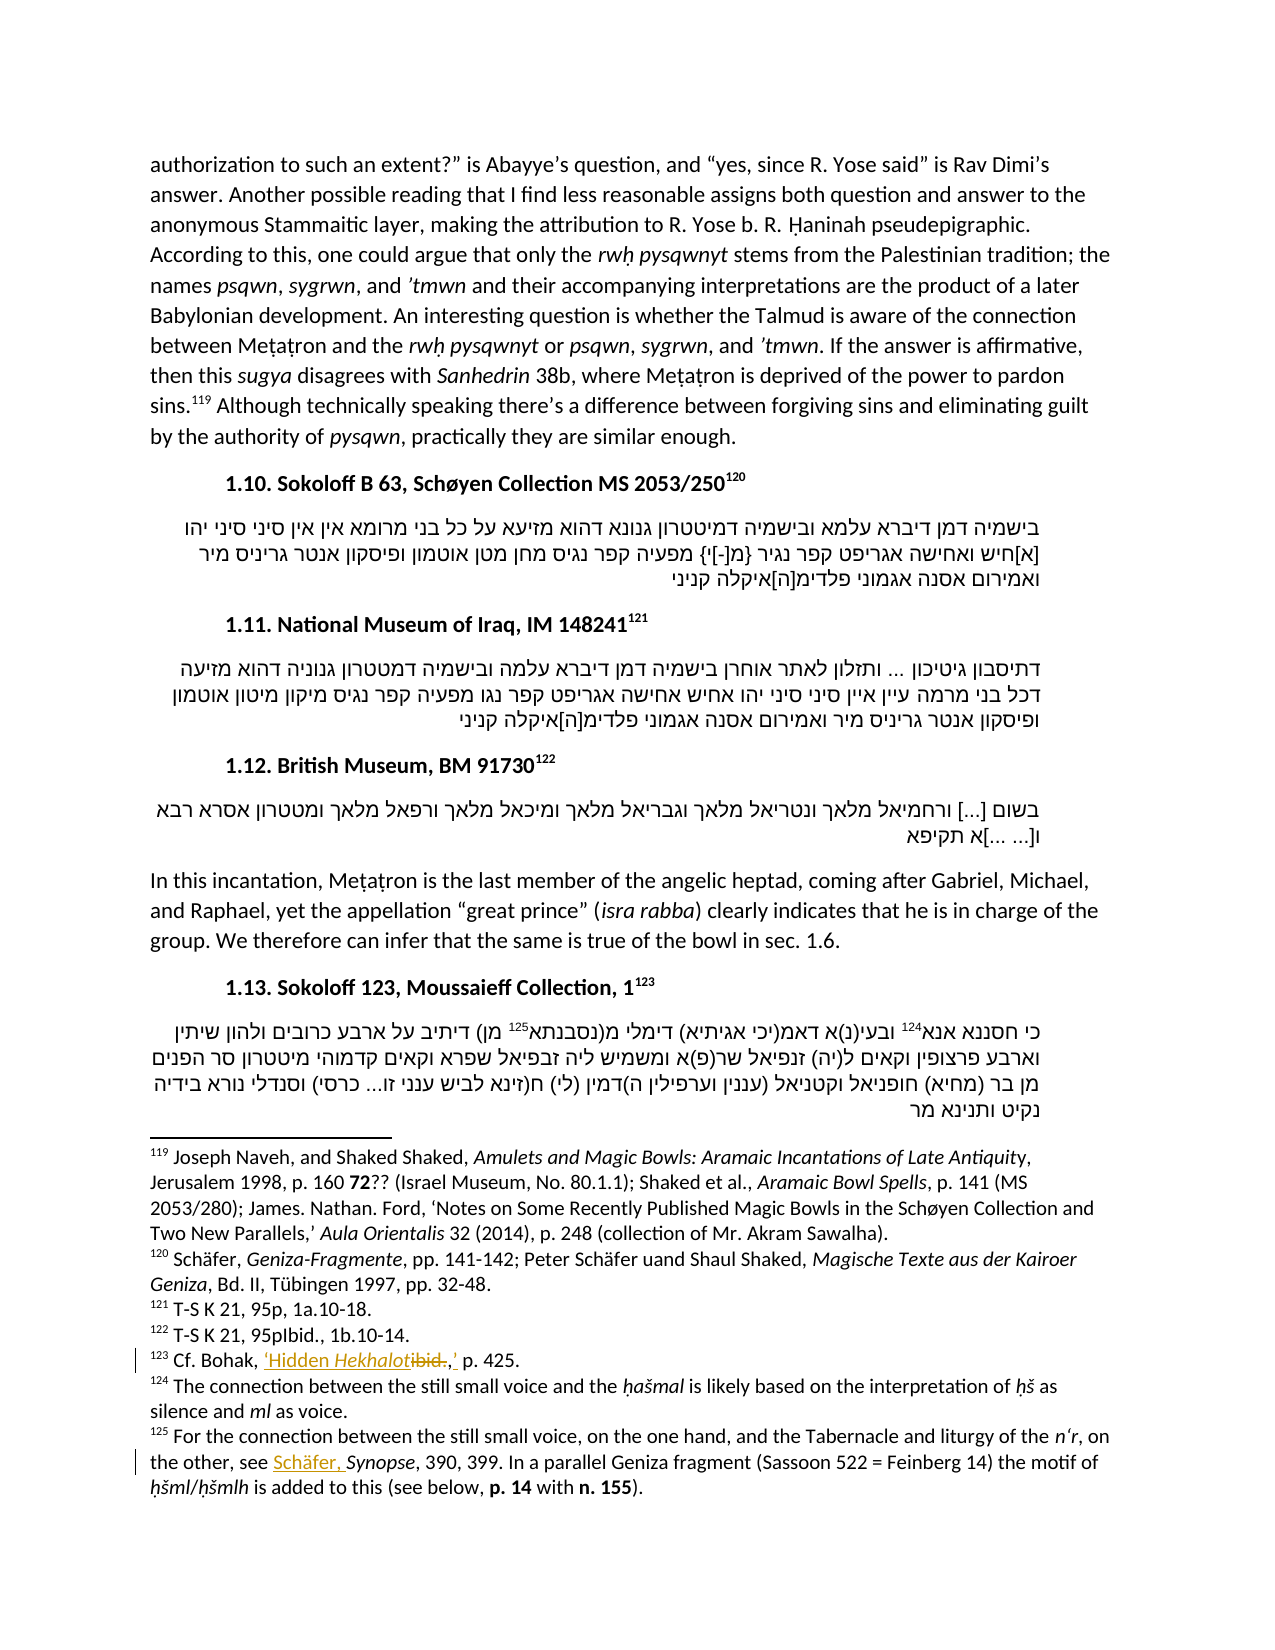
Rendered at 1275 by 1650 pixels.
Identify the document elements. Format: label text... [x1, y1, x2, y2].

text בשום [...] ורחמיאל מלאך ונטריאל מלאך וגבריאל מלאך ומיכאל מלאך ורפאל מלאך ומטטרון אסרא רבא ו[... ...]א תקיפא [150, 798, 1041, 847]
text דתיסבון גיטיכון ... ותזלון לאתר אוחרן בישמיה דמן דיברא עלמה ובישמיה דמטטרון גנוניה דהוא מזיעה דכל בני מרמה עיין איין סיני סיני יהו אחיש אחישה אגריפט קפר נגו מפעיה קפר נגיס מיקון מיטון אוטמון ופיסקון אנטר גריניס מיר ואמירום אסנה אגמוני פלדימ[ה]איקלה קניני [150, 657, 1041, 732]
text 1.11. National Museum of Iraq, IM 148241 [150, 610, 1116, 638]
text 1.13. Sokoloff 123, Moussaieff Collection, 1 [150, 973, 1116, 1001]
text כי חסננא אנא ובעי(נ)א דאמ(יכי אגיתיא) דימלי מ(נסבנתא מן) דיתיב על ארבע כרובים ולהון שיתין וארבע פרצופין וקאים ל(יה) זנפיאל שר(פ)א ומשמיש ליה זבפיאל שפרא וקאים קדמוהי מיטטרון סר הפנים מן בר (מחיא) חופניאל וקטניאל (עננין וערפילין ה)דמין (לי) ח(זינא לביש ענני זו... כרסי) וסנדלי נורא בידיה נקיט ותנינא מר [150, 1020, 1041, 1122]
text Rav Dimi quotes a Palestinian interpretive tradition, according to which a rwḥ pysqwnyt interrupted God as He spoke to Ezekiel and reproved Him for His tone of speech by citing a verse from Proverbs. Abayye is shocked: How can the rwḥ pysqwnyt address the Holy One in such fashion? Rav Dimi supports his interpretation of the verse by relying on a dictum of R. Yose b. R. Ḥaninah about three names of the rwḥ pysqwnyt, which imply that it has the authority to cut off whoever brings accusations against the Jewish people (according to Rav Dimi’s reasoning, even the Holy One Himself!). From this passage we can conclude that the tradition about the rwḥ pysqwnyt was known in Roman Palestine by the fourth century at the latest. The Talmud informs us that Abayye was familiar with the rwḥ pysqwnyt, yet he was still surprised by the authority granted it in Rav Dimi’s interpretation. Now, even if the extreme power of the rwḥ pysqwnyt displayed in Rav Dimi’s homily was ultimately accepted in Babylonia, it still remained foreign to the world of Babylonian magic. It was enough for the practitioners and writers of the bowls that the rwḥ pysqwnyt would silence Satan and other accusing angels—they had no grievance against God. According to our reading of the Talmud, “Does it have authorization to such an extent?” is Abayye’s question, and “yes, since R. Yose said” is Rav Dimi’s answer. Another possible reading that I find less reasonable assigns both question and answer to the anonymous Stammaitic layer, making the attribution to R. Yose b. R. Ḥaninah pseudepigraphic. According to this, one could argue that only the rwḥ pysqwnyt stems from the Palestinian tradition; the names psqwn, sygrwn, and ’tmwn and their accompanying interpretations are the product of a later Babylonian development. An interesting question is whether the Talmud is aware of the connection between Meṭaṭron and the rwḥ pysqwnyt or psqwn, sygrwn, and ’tmwn. If the answer is affirmative, then this sugya disagrees with Sanhedrin 38b, where Meṭaṭron is deprived of the power to pardon sins. Although technically speaking there’s a difference between forgiving sins and eliminating guilt by the authority of pysqwn, practically they are similar enough. [150, 150, 1116, 450]
text 1.12. British Museum, BM 91730 [150, 751, 1116, 779]
text בישמיה דמן דיברא עלמא ובישמיה דמיטטרון גנונא דהוא מזיעא על כל בני מרומא אין אין סיני סיני יהו [א]חיש ואחישה אגריפט קפר נגיר {מ[-]י} מפעיה קפר נגיס מחן מטן אוטמון ופיסקון אנטר גריניס מיר ואמירום אסנה אגמוני פלדימ[ה]איקלה קניני [150, 516, 1041, 591]
text In this incantation, Meṭaṭron is the last member of the angelic heptad, coming after Gabriel, Michael, and Raphael, yet the appellation “great prince” (isra rabba) clearly indicates that he is in charge of the group. We therefore can infer that the same is true of the bowl in sec. 1.6. [150, 866, 1116, 954]
text 1.10. Sokoloff B 63, Schøyen Collection MS 2053/250 [150, 469, 1116, 497]
